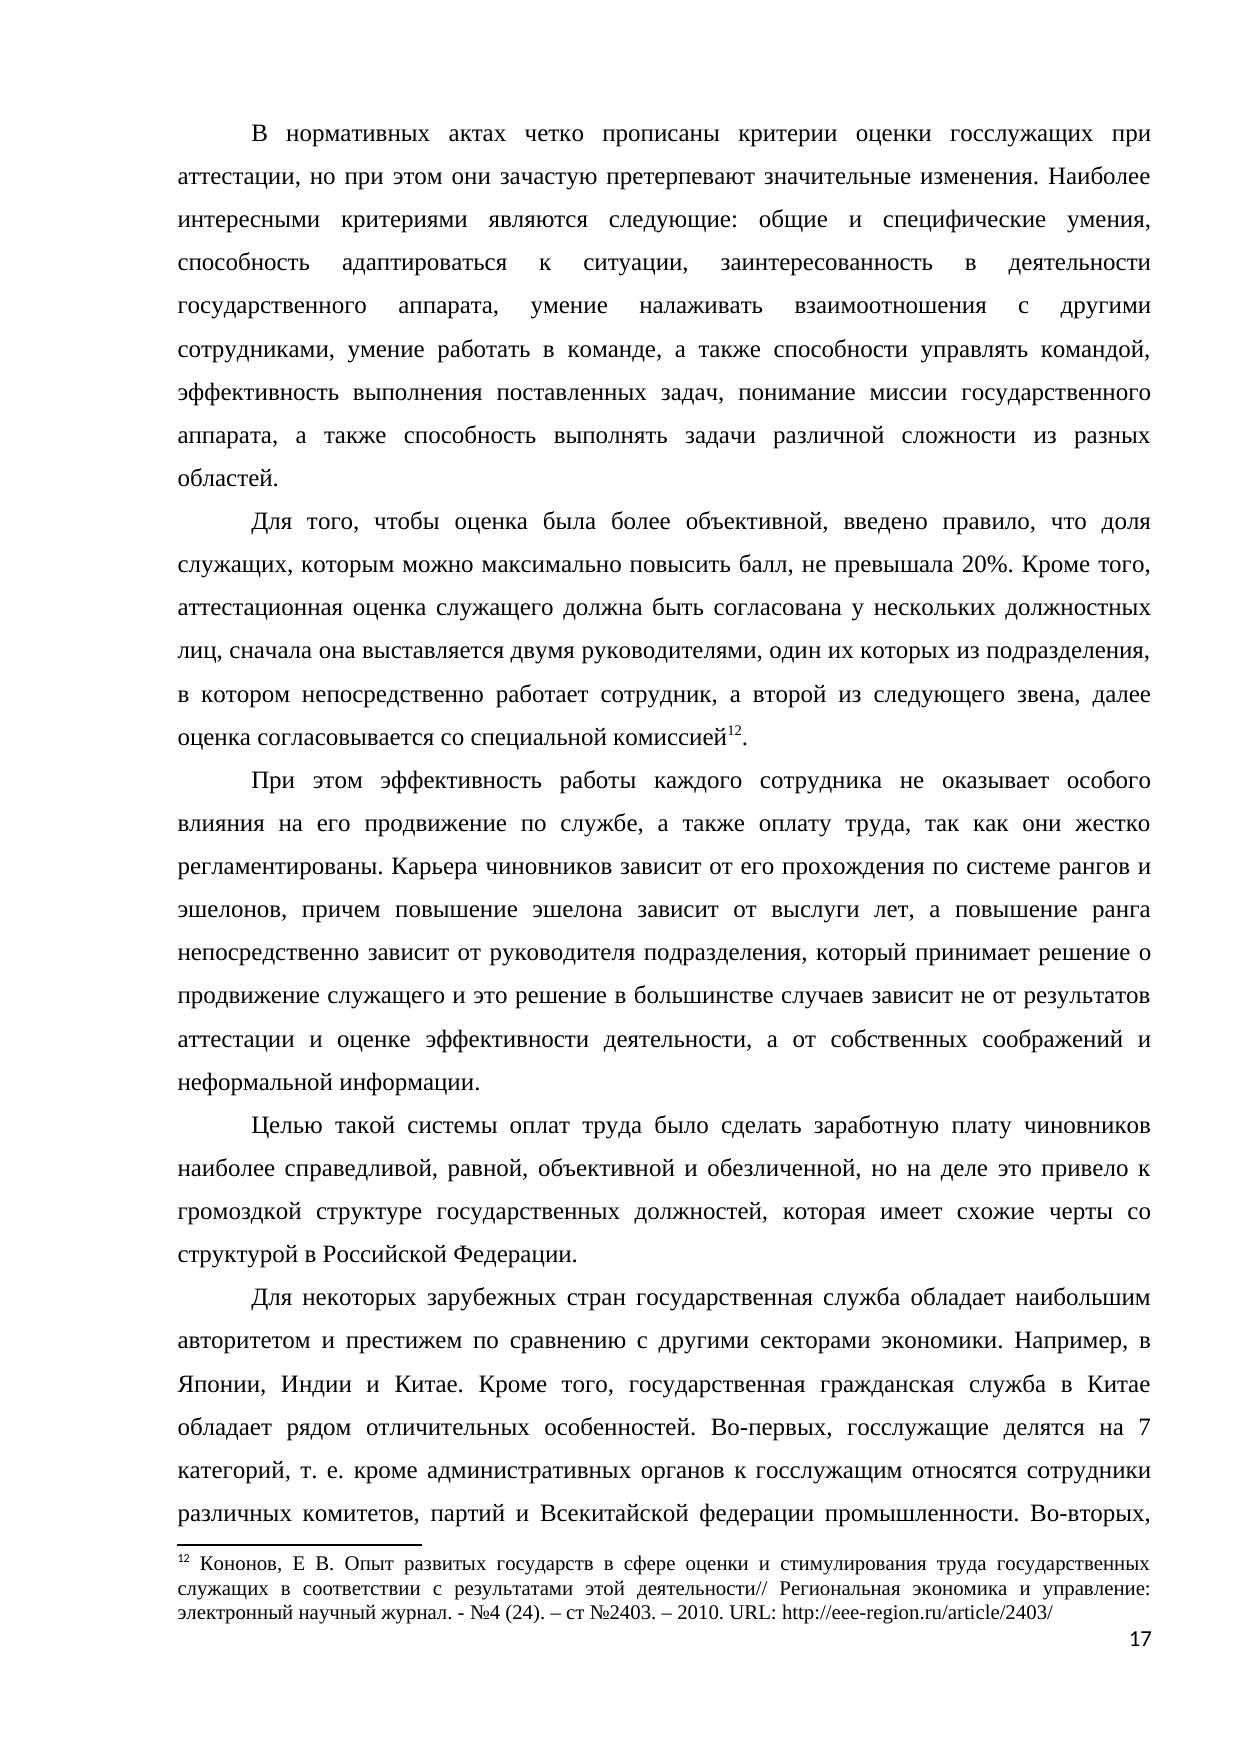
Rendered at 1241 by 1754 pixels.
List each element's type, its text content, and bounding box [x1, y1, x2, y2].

text Для того, чтобы оценка была более объективной, введено правило, что доля служащих, которым можно максимально повысить балл, не превышала 20%. Кроме того, аттестационная оценка служащего должна быть согласована у нескольких должностных лиц, сначала она выставляется двумя руководителями, один их которых из подразделения, в котором непосредственно работает сотрудник, а второй из следующего звена, далее оценка согласовывается со специальной комиссией. [177, 506, 1152, 751]
text При этом эффективность работы каждого сотрудника не оказывает особого влияния на его продвижение по службе, а также оплату труда, так как они жестко регламентированы. Карьера чиновников зависит от его прохождения по системе рангов и эшелонов, причем повышение эшелона зависит от выслуги лет, а повышение ранга непосредственно зависит от руководителя подразделения, который принимает решение о продвижение служащего и это решение в большинстве случаев зависит не от результатов аттестации и оценке эффективности деятельности, а от собственных соображений и неформальной информации. [177, 765, 1152, 1096]
text В нормативных актах четко прописаны критерии оценки госслужащих при аттестации, но при этом они зачастую претерпевают значительные изменения. Наиболее интересными критериями являются следующие: общие и специфические умения, способность адаптироваться к ситуации, заинтересованность в деятельности государственного аппарата, умение налаживать взаимоотношения с другими сотрудниками, умение работать в команде, а также способности управлять командой, эффективность выполнения поставленных задач, понимание миссии государственного аппарата, а также способность выполнять задачи различной сложности из разных областей. [177, 118, 1152, 492]
text Целью такой системы оплат труда было сделать заработную плату чиновников наиболее справедливой, равной, объективной и обезличенной, но на деле это привело к громоздкой структуре государственных должностей, которая имеет схожие черты со структурой в Российской Федерации. [177, 1110, 1152, 1268]
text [177, 1282, 1152, 1527]
